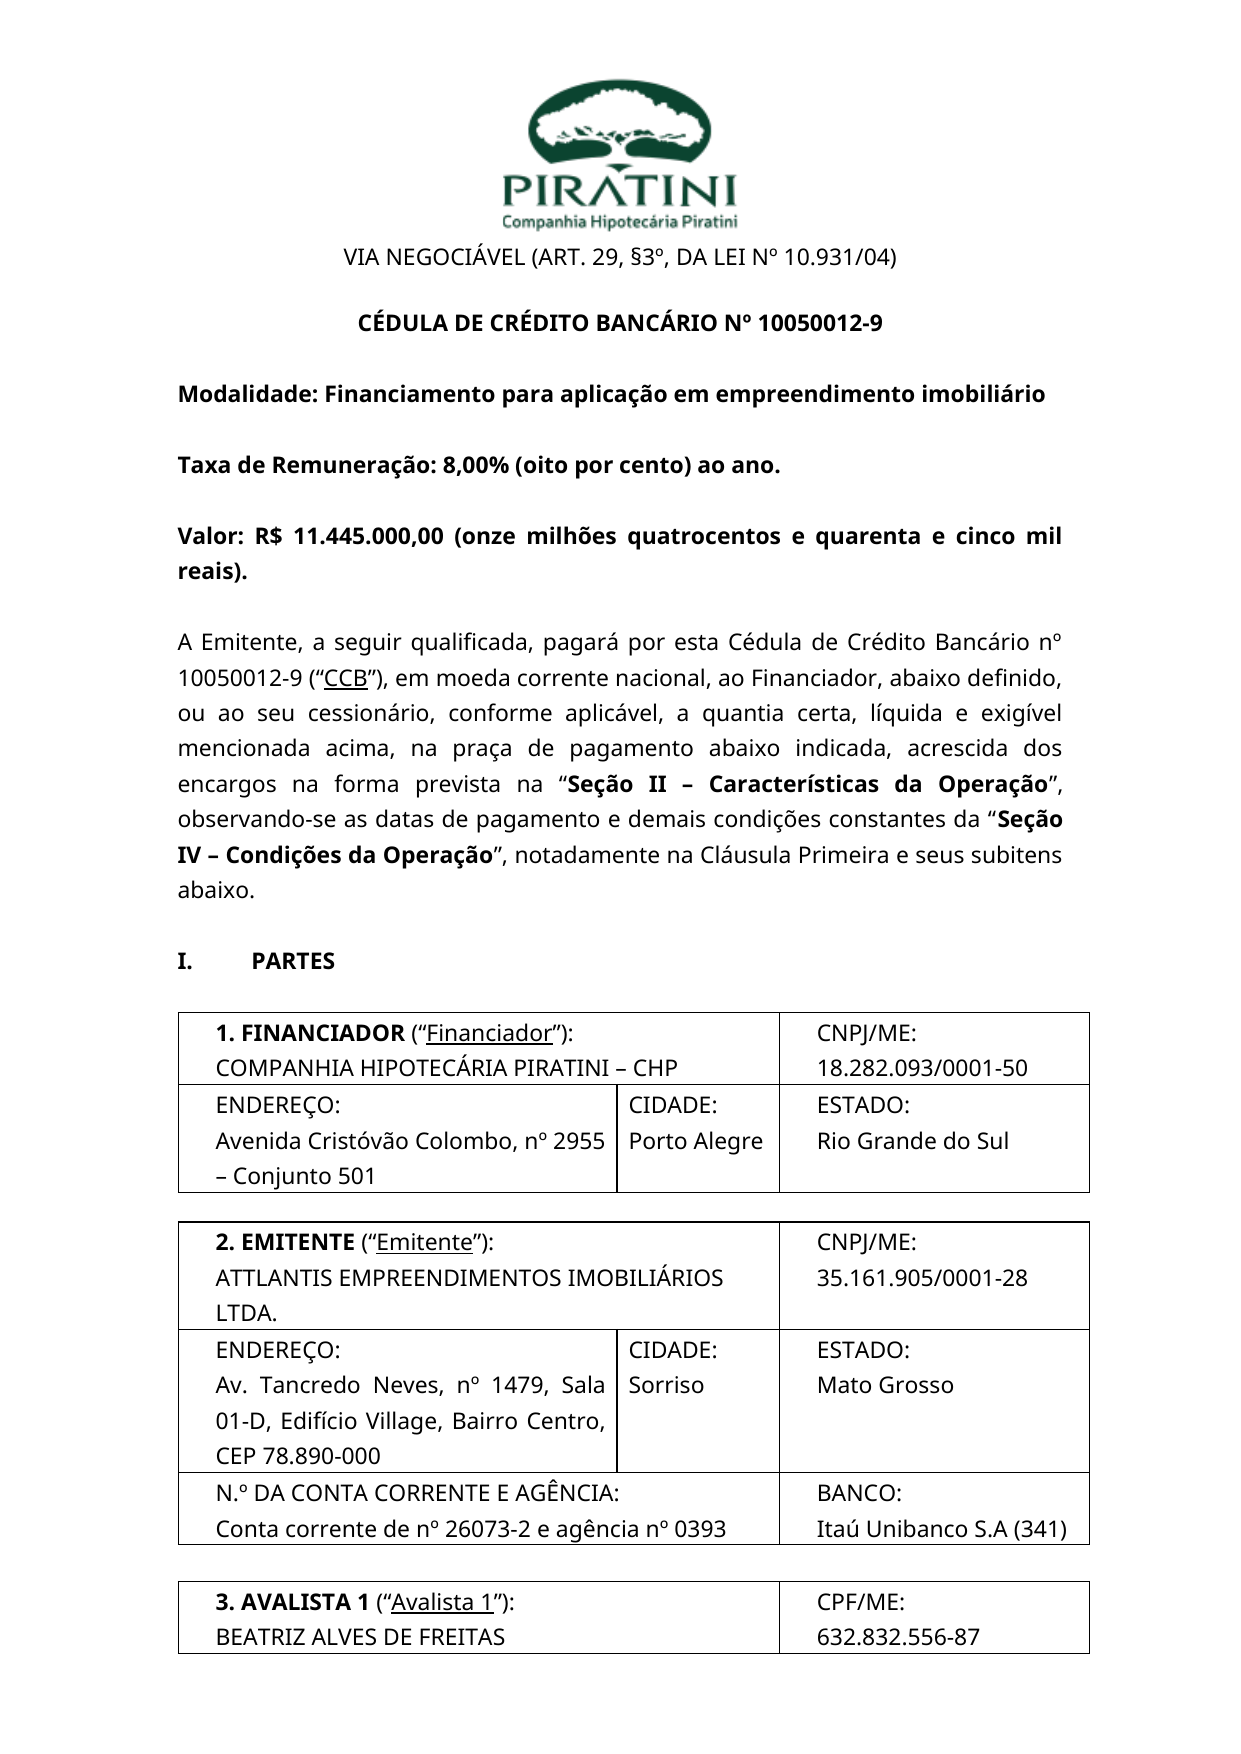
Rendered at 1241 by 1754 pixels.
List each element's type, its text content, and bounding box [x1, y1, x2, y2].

table_cell CIDADE: Porto Alegre [618, 1085, 779, 1192]
table_cell ESTADO: Rio Grande do Sul [780, 1085, 1089, 1192]
text Modalidade: Financiamento para aplicação em empreendimento imobiliário [177, 374, 1063, 410]
table_header CNPJ/ME: 35.161.905/0001-28 [780, 1223, 1089, 1329]
picture [502, 73, 738, 241]
table_cell CIDADE: Sorriso [618, 1330, 779, 1472]
table_header 3. AVALISTA 1 (“Avalista 1”): BEATRIZ ALVES DE FREITAS [179, 1582, 779, 1653]
text Valor: R$ 11.445.000,00 (onze milhões quatrocentos e quarenta e cinco mil reais). [177, 516, 1063, 587]
table_header CNPJ/ME: 18.282.093/0001-50 [780, 1013, 1089, 1084]
table_cell ENDEREÇO: Avenida Cristóvão Colombo, nº 2955 – Conjunto 501 [179, 1085, 616, 1192]
table_header CPF/ME: 632.832.556-87 [780, 1582, 1089, 1653]
table_header 2. EMITENTE (“Emitente”): ATTLANTIS EMPREENDIMENTOS IMOBILIÁRIOS LTDA. [179, 1223, 779, 1329]
text Taxa de Remuneração: 8,00% (oito por cento) ao ano. [177, 445, 1063, 481]
text CÉDULA DE CRÉDITO BANCÁRIO Nº 10050012-9 [177, 303, 1063, 339]
text A Emitente, a seguir qualificada, pagará por esta Cédula de Crédito Bancário nº 10050012-9 (“CCB”), em moeda corrente nacional, ao Financiador, abaixo definido, ou ao seu cessionário, conforme aplicável, a quantia certa, líquida e exigível mencionada acima, na praça de pagamento abaixo indicada, acrescida dos encargos na forma prevista na “Seção II – Características da Operação”, observando-se as datas de pagamento e demais condições constantes da “Seção IV – Condições da Operação”, notadamente na Cláusula Primeira e seus subitens abaixo. [177, 622, 1063, 906]
table_cell ENDEREÇO: Av. Tancredo Neves, nº 1479, Sala 01-D, Edifício Village, Bairro Centro, CEP 78.890-000 [179, 1330, 616, 1472]
table_cell BANCO: Itaú Unibanco S.A (341) [780, 1473, 1089, 1544]
text I. PARTES [177, 941, 1063, 976]
table_cell N.º DA CONTA CORRENTE E AGÊNCIA: Conta corrente de nº 26073-2 e agência nº 0393 [179, 1473, 779, 1544]
table_header 1. FINANCIADOR (“Financiador”): COMPANHIA HIPOTECÁRIA PIRATINI – CHP [179, 1013, 779, 1084]
table_cell ESTADO: Mato Grosso [780, 1330, 1089, 1472]
